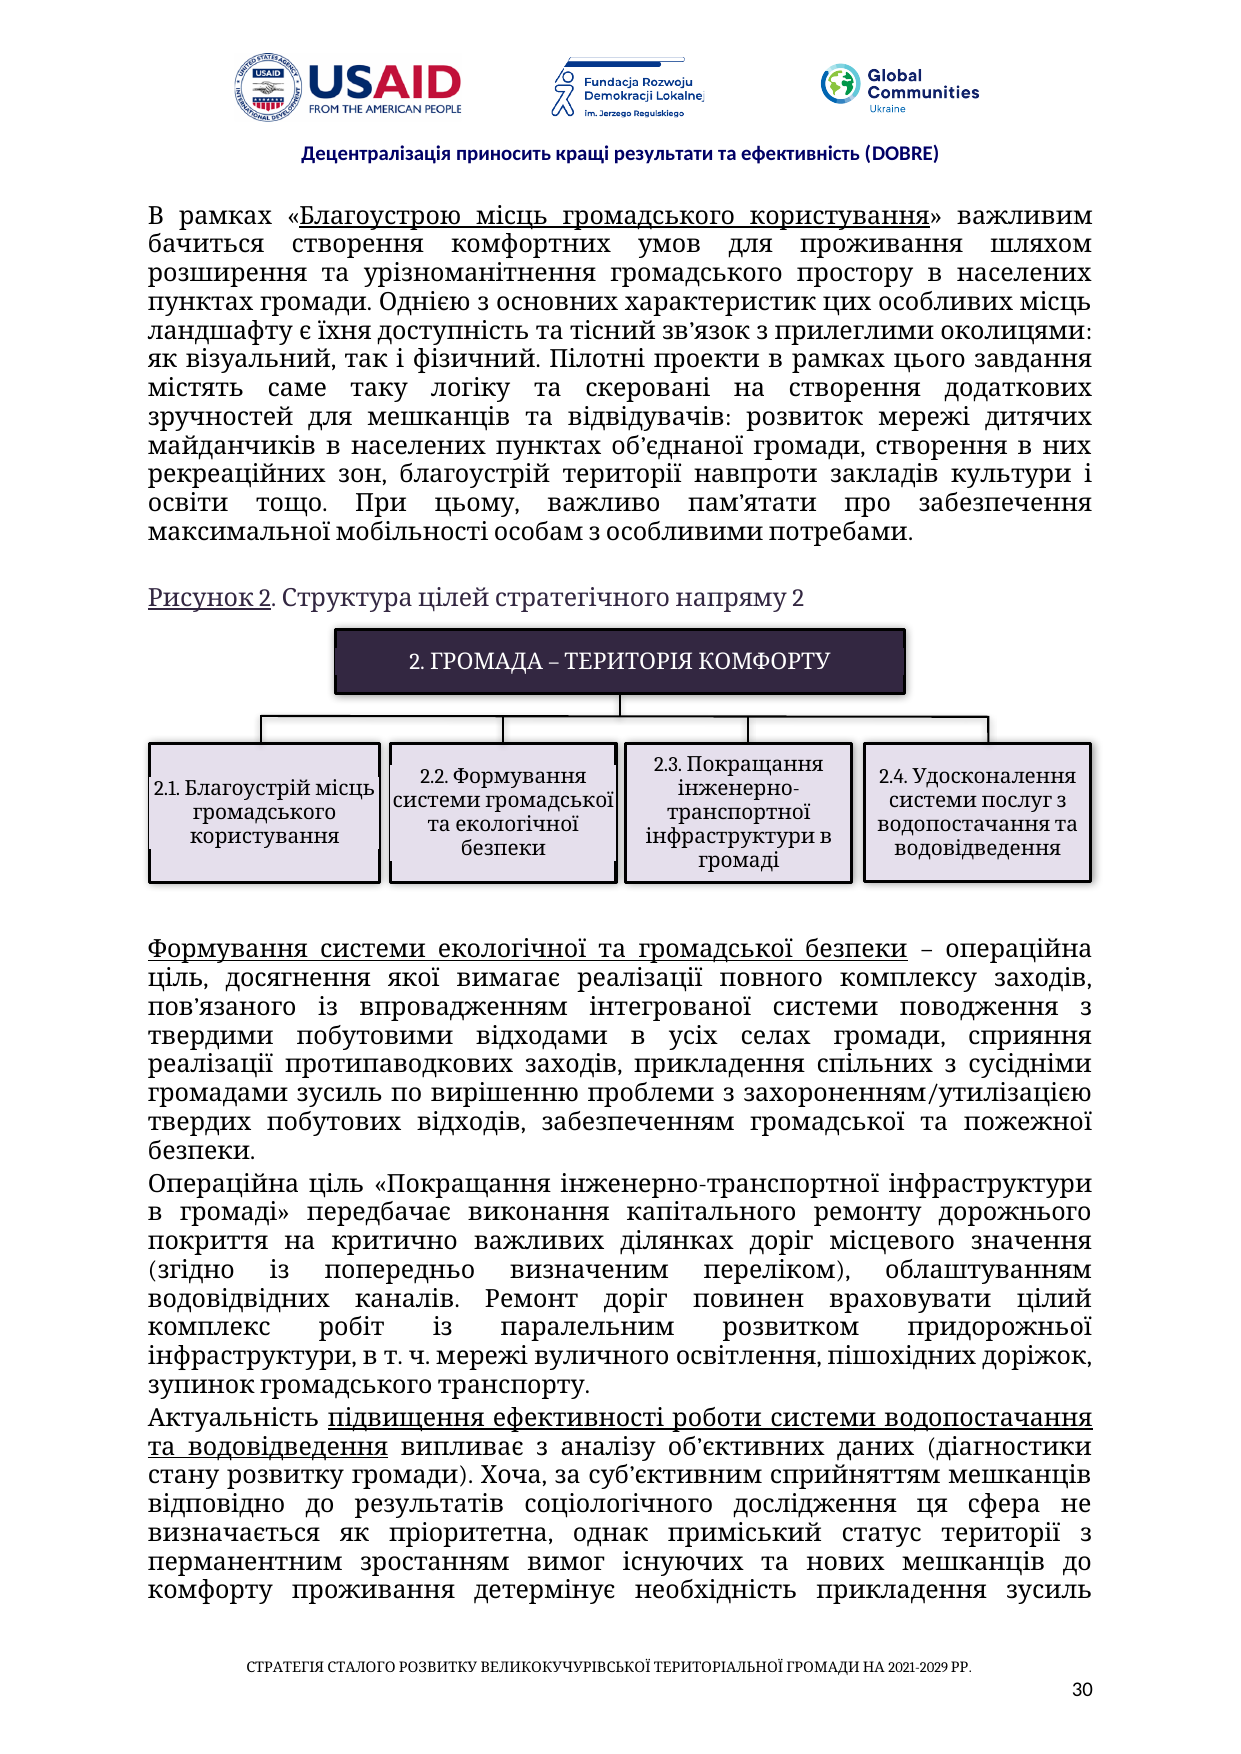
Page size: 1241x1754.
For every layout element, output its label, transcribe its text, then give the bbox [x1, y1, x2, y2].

text Операційна ціль «Покращання інженерно-транспортної інфраструктури в громаді» передбачає виконання капітального ремонту дорожнього покриття на критично важливих ділянках доріг місцевого значення (згідно із попередньо визначеним переліком), облаштуванням водовідвідних каналів. Ремонт доріг повинен враховувати цілий комплекс робіт із паралельним розвитком придорожньої інфраструктури, в т. ч. мережі вуличного освітлення, пішохідних доріжок, зупинок громадського транспорту. [148, 1169, 1092, 1399]
picture [234, 53, 462, 122]
text Рисунок 2. Структура цілей стратегічного напряму 2 [148, 584, 1092, 612]
text В рамках «Благоустрою місць громадського користування» важливим бачиться створення комфортних умов для проживання шляхом розширення та урізноманітнення громадського простору в населених пунктах громади. Однією з основних характеристик цих особливих місць ландшафту є їхня доступність та тісний зв’язок з прилеглими околицями: як візуальний, так і фізичний. Пілотні проекти в рамках цього завдання містять саме таку логіку та скеровані на створення додаткових зручностей для мешканців та відвідувачів: розвиток мережі дитячих майданчиків в населених пунктах об’єднаної громади, створення в них рекреаційних зон, благоустрій території навпроти закладів культури і освіти тощо. При цьому, важливо пам’ятати про забезпечення максимальної мобільності особам з особливими потребами. [148, 202, 1092, 547]
picture [814, 44, 986, 131]
text Формування системи екологічної та громадської безпеки – операційна ціль, досягнення якої вимагає реалізації повного комплексу заходів, пов’язаного із впровадженням інтегрованої системи поводження з твердими побутовими відходами в усіх селах громади, сприяння реалізації протипаводкових заходів, прикладення спільних з сусідніми громадами зусиль по вирішенню проблеми з захороненням/утилізацією твердих побутових відходів, забезпеченням громадської та пожежної безпеки. [148, 935, 1092, 1165]
picture [551, 56, 705, 118]
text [148, 1404, 1092, 1605]
